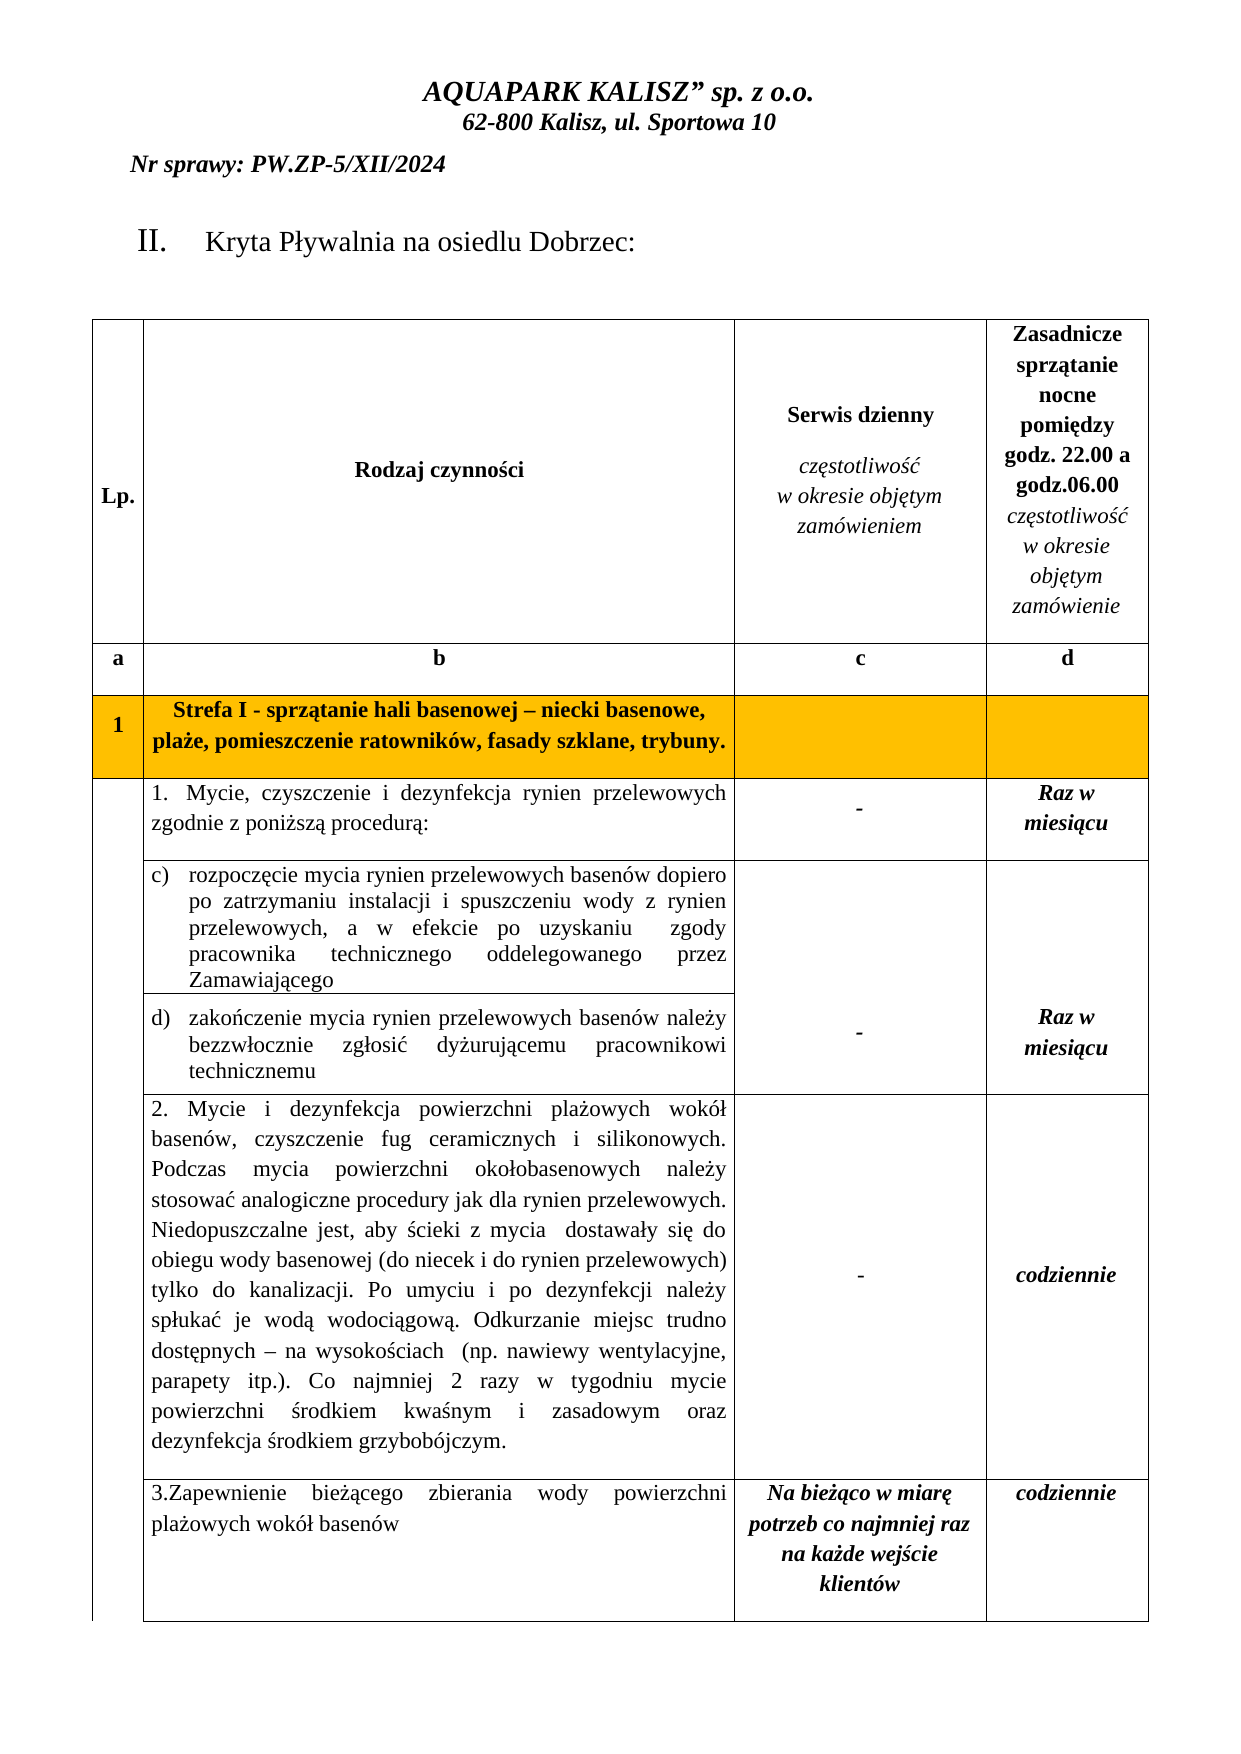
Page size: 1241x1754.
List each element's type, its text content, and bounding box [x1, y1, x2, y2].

table_cell Raz w miesiącu [987, 993, 1148, 1094]
table_cell Na bieżąco w miarę potrzeb co najmniej raz na każde wejście klientów [735, 1480, 986, 1621]
table_cell b [144, 644, 734, 695]
table_cell [987, 861, 1148, 993]
table_header Serwis dzienny częstotliwość w okresie objętym zamówieniem [735, 320, 986, 643]
table_header Zasadnicze sprzątanie nocne pomiędzy godz. 22.00 a godz.06.00 częstotliwość w okresie objętym zamówienie [987, 320, 1148, 643]
table_cell d [987, 644, 1148, 695]
table_cell codziennie [987, 1095, 1148, 1478]
table_cell [735, 861, 986, 993]
list Kryta Pływalnia na osiedlu Dobrzec: [167, 220, 1102, 258]
table_cell [735, 696, 986, 778]
table_cell 1. Mycie, czyszczenie i dezynfekcja rynien przelewowych zgodnie z poniższą procedurą: [144, 779, 734, 860]
table_cell Strefa I - sprzątanie hali basenowej – niecki basenowe, plaże, pomieszczenie ratowników, fasady szklane, trybuny. [144, 696, 734, 778]
table_cell rozpoczęcie mycia rynien przelewowych basenów dopiero po zatrzymaniu instalacji i spuszczeniu wody z rynien przelewowych, a w efekcie po uzyskaniu zgody pracownika technicznego oddelegowanego przez Zamawiającego [144, 861, 734, 993]
table_cell 3.Zapewnienie bieżącego zbierania wody powierzchni plażowych wokół basenów [144, 1480, 734, 1621]
table_header Lp. [93, 320, 143, 643]
table_cell [987, 696, 1148, 778]
table_cell a [93, 644, 143, 695]
table_cell zakończenie mycia rynien przelewowych basenów należy bezzwłocznie zgłosić dyżurującemu pracownikowi technicznemu [144, 994, 734, 1094]
table_cell - [735, 779, 986, 860]
table_cell [93, 779, 143, 1621]
table_cell codziennie [987, 1480, 1148, 1621]
table_cell 1 [93, 696, 143, 778]
table_cell - [735, 1095, 986, 1478]
table_header Rodzaj czynności [144, 320, 734, 643]
table_cell 2. Mycie i dezynfekcja powierzchni plażowych wokół basenów, czyszczenie fug ceramicznych i silikonowych. Podczas mycia powierzchni okołobasenowych należy stosować analogiczne procedury jak dla rynien przelewowych. Niedopuszczalne jest, aby ścieki z mycia dostawały się do obiegu wody basenowej (do niecek i do rynien przelewowych) tylko do kanalizacji. Po umyciu i po dezynfekcji należy spłukać je wodą wodociągową. Odkurzanie miejsc trudno dostępnych – na wysokościach (np. nawiewy wentylacyjne, parapety itp.). Co najmniej 2 razy w tygodniu mycie powierzchni środkiem kwaśnym i zasadowym oraz dezynfekcja środkiem grzybobójczym. [144, 1095, 734, 1478]
table_cell - [735, 993, 986, 1094]
table_cell c [735, 644, 986, 695]
table_cell Raz w miesiącu [987, 779, 1148, 860]
